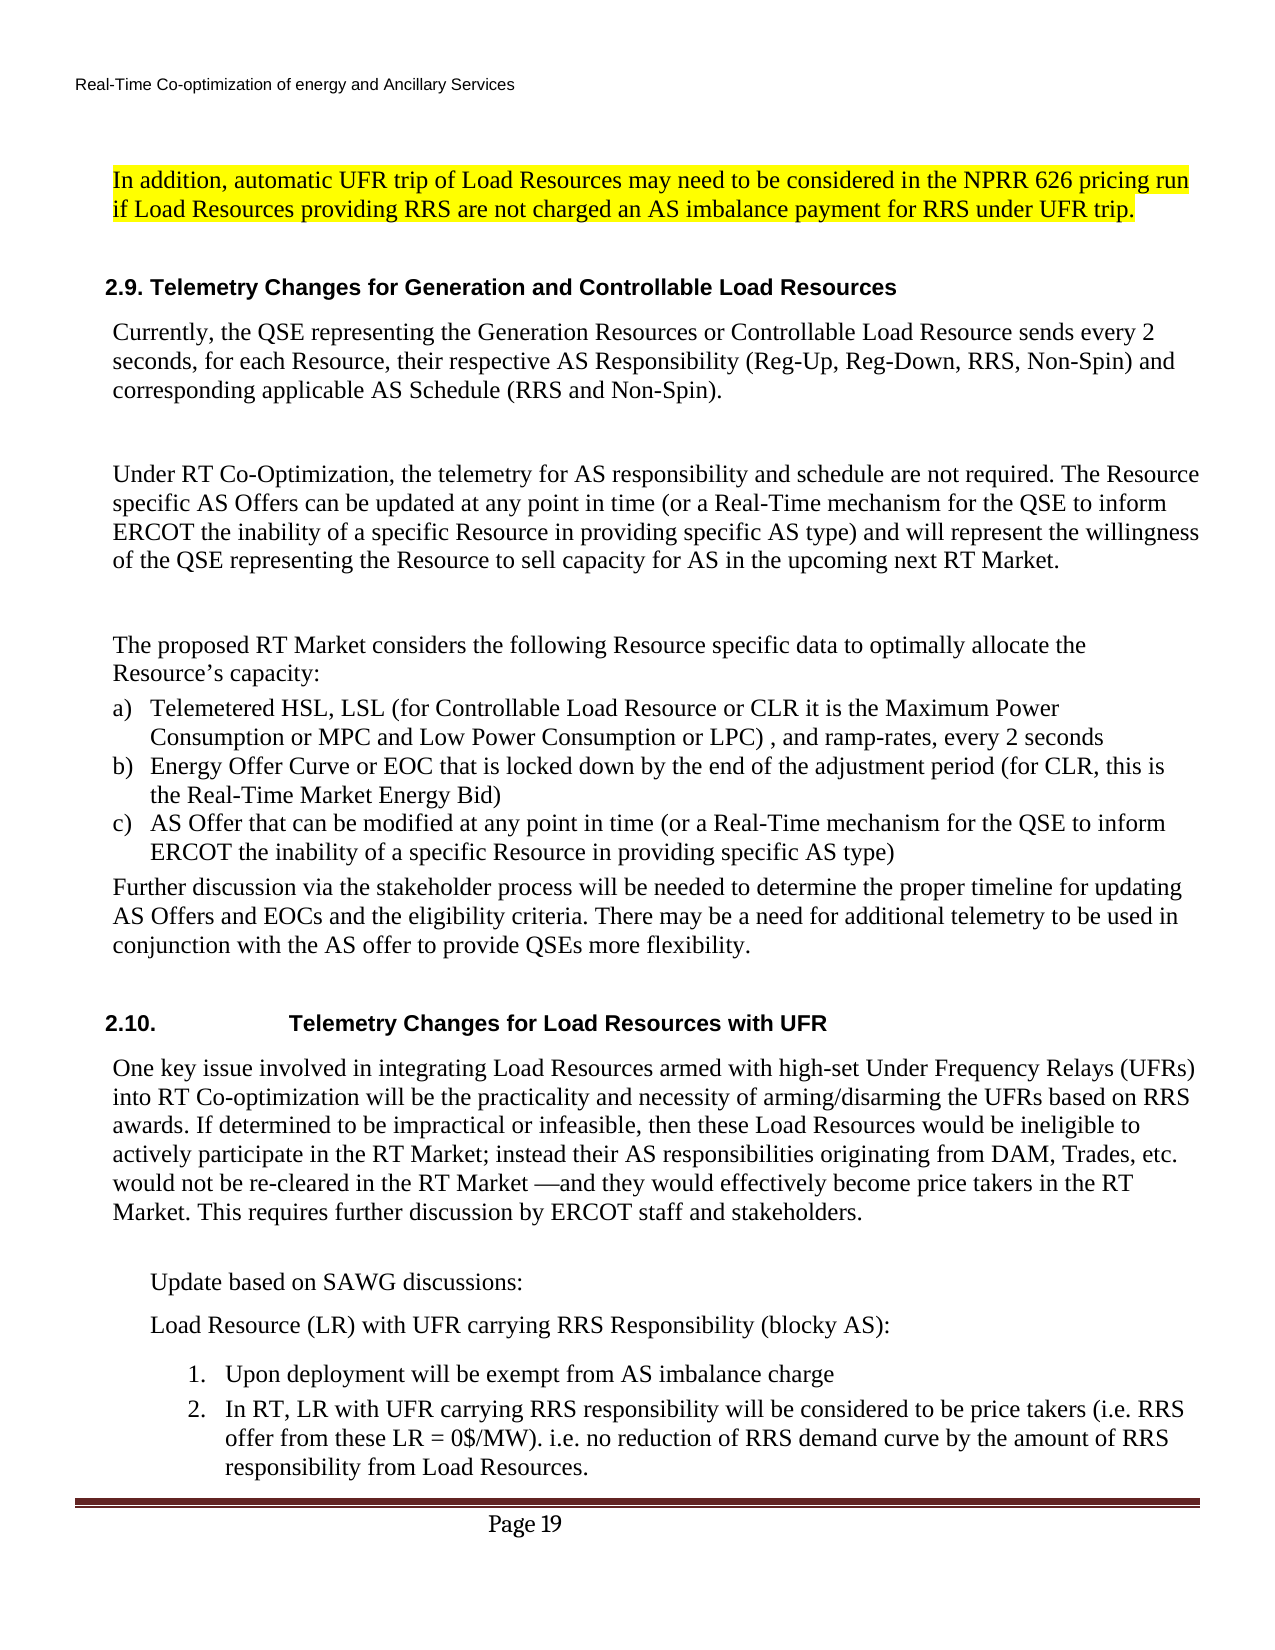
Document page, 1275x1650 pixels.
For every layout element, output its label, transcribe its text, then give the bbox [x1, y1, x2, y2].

text Under RT Co-Optimization, the telemetry for AS responsibility and schedule are not required. The Resource specific AS Offers can be updated at any point in time (or a Real-Time mechanism for the QSE to inform ERCOT the inability of a specific Resource in providing specific AS type) and will represent the willingness of the QSE representing the Resource to sell capacity for AS in the upcoming next RT Market. [112, 459, 1200, 574]
text Update based on SAWG discussions: [150, 1267, 1200, 1296]
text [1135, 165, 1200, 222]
text Load Resource (LR) with UFR carrying RRS Responsibility (blocky AS): [150, 1310, 1200, 1339]
list Energy Offer Curve or EOC that is locked down by the end of the adjustment period (for CLR, this is the Real-Time Market Energy Bid) [112, 751, 1200, 808]
text Further discussion via the stakeholder process will be needed to determine the proper timeline for updating AS Offers and EOCs and the eligibility criteria. There may be a need for additional telemetry to be used in conjunction with the AS offer to provide QSEs more flexibility. [112, 872, 1200, 958]
list Upon deployment will be exempt from AS imbalance charge [187, 1359, 1200, 1388]
text Currently, the QSE representing the Generation Resources or Controllable Load Resource sends every 2 seconds, for each Resource, their respective AS Responsibility (Reg-Up, Reg-Down, RRS, Non-Spin) and corresponding applicable AS Schedule (RRS and Non-Spin). [112, 317, 1200, 403]
subtitle Telemetry Changes for Load Resources with UFR [105, 1010, 1200, 1036]
text One key issue involved in integrating Load Resources armed with high-set Under Frequency Relays (UFRs) into RT Co-optimization will be the practicality and necessity of arming/disarming the UFRs based on RRS awards. If determined to be impractical or infeasible, then these Load Resources would be ineligible to actively participate in the RT Market; instead their AS responsibilities originating from DAM, Trades, etc. would not be re-cleared in the RT Market —and they would effectively become price takers in the RT Market. This requires further discussion by ERCOT staff and stakeholders. [112, 1053, 1200, 1226]
list Telemetered HSL, LSL (for Controllable Load Resource or CLR it is the Maximum Power Consumption or MPC and Low Power Consumption or LPC) , and ramp-rates, every 2 seconds [112, 693, 1200, 751]
text The proposed RT Market considers the following Resource specific data to optimally allocate the Resource’s capacity: [112, 630, 1200, 687]
list AS Offer that can be modified at any point in time (or a Real-Time mechanism for the QSE to inform ERCOT the inability of a specific Resource in providing specific AS type) [112, 808, 1200, 866]
list In RT, LR with UFR carrying RRS responsibility will be considered to be price takers (i.e. RRS offer from these LR = 0$/MW). i.e. no reduction of RRS demand curve by the amount of RRS responsibility from Load Resources. [187, 1394, 1200, 1481]
subtitle Telemetry Changes for Generation and Controllable Load Resources [105, 274, 1200, 301]
